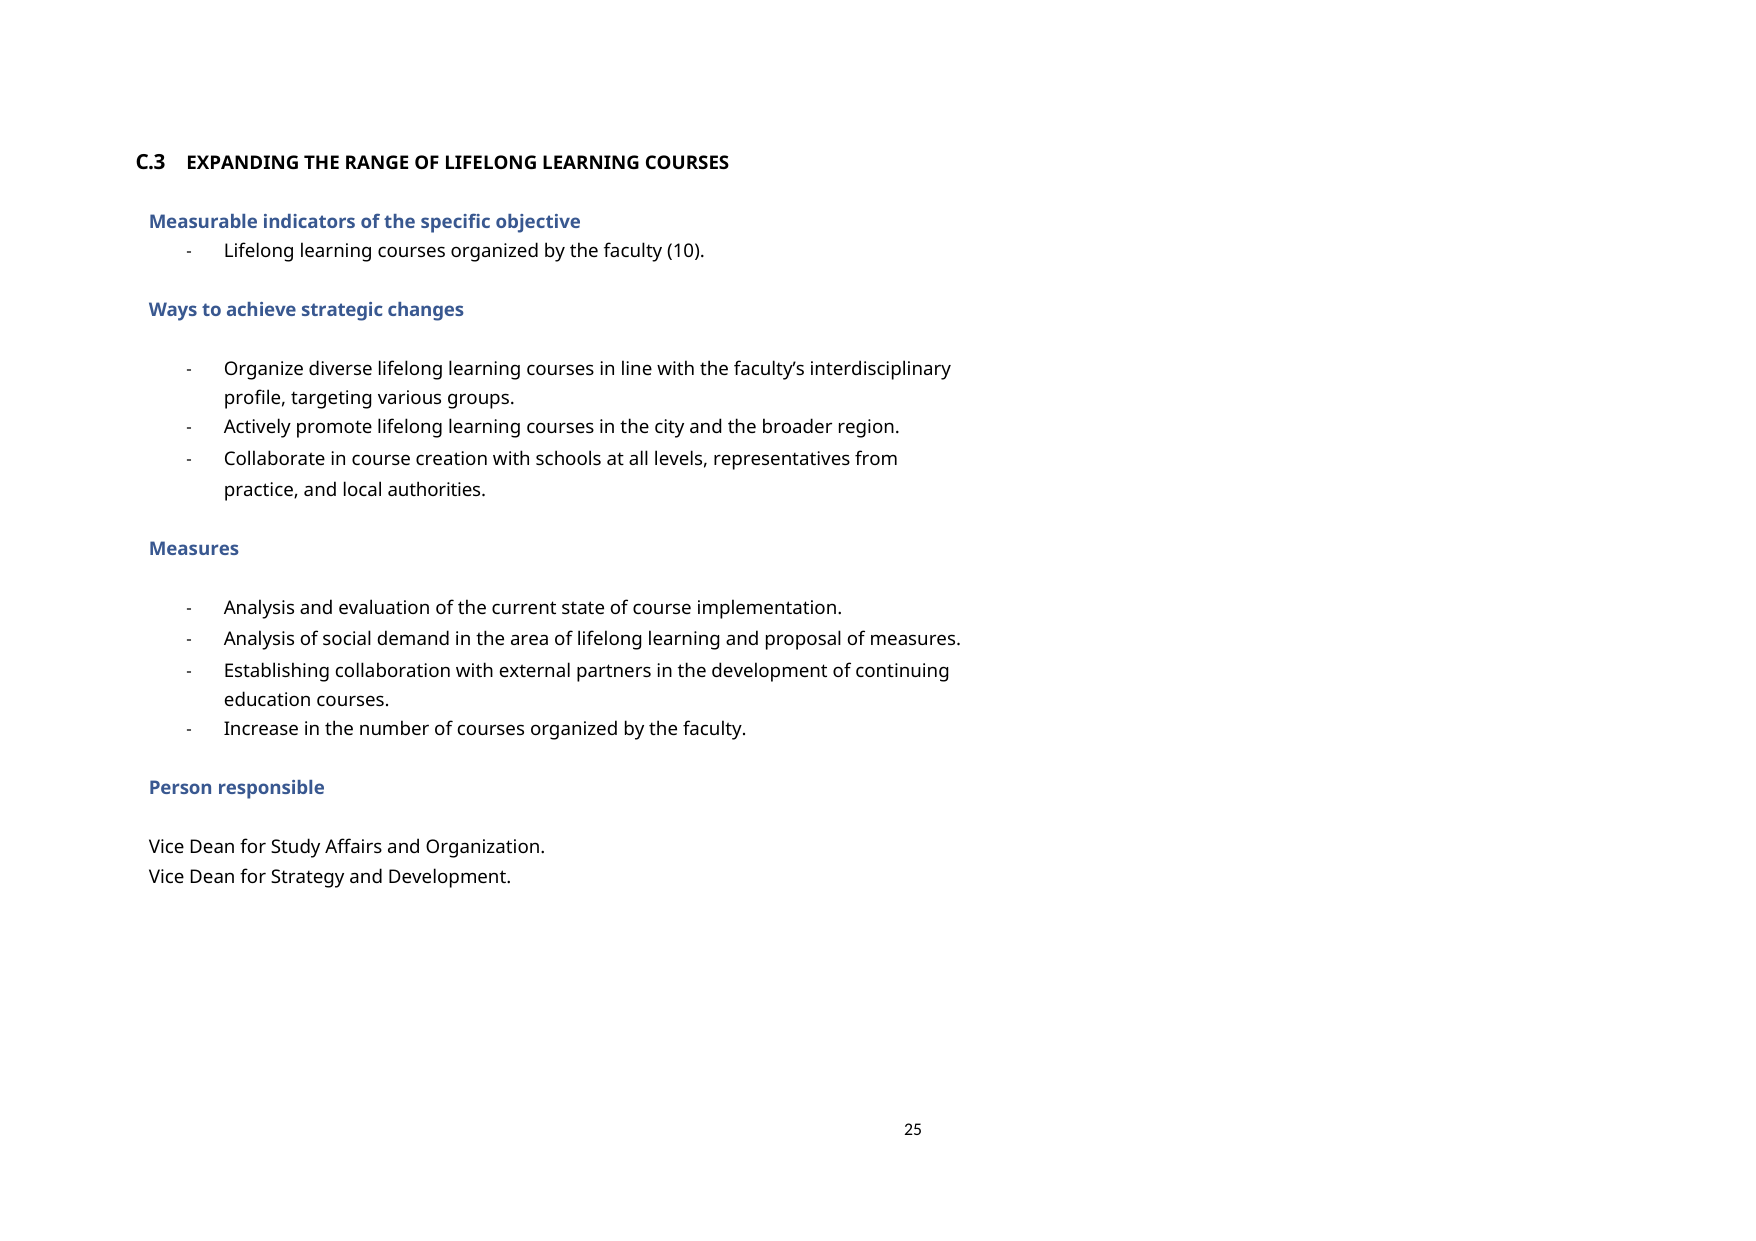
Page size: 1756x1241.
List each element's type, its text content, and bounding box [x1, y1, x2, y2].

list Analysis and evaluation of the current state of course implementation. [186, 594, 1620, 620]
subtitle EXPANDING THE RANGE OF LIFELONG LEARNING COURSES [135, 147, 1620, 175]
list practice, and local authorities. [224, 476, 1620, 502]
list Lifelong learning courses organized by the faculty (10). [186, 237, 1620, 263]
subtitle Ways to achieve strategic changes [148, 296, 1620, 322]
list Collaborate in course creation with schools at all levels, representatives from [186, 445, 1620, 470]
text Vice Dean for Study Affairs and Organization. [148, 833, 562, 859]
list Actively promote lifelong learning courses in the city and the broader region. [186, 413, 1620, 439]
list Establishing collaboration with external partners in the development of continuing education courses. [186, 657, 1620, 712]
list Increase in the number of courses organized by the faculty. [186, 716, 1620, 741]
subtitle Measures [148, 535, 1620, 561]
subtitle Measurable indicators of the specific objective [148, 208, 593, 233]
subtitle Person responsible [148, 775, 1620, 800]
text Vice Dean for Strategy and Development. [148, 863, 562, 888]
list Analysis of social demand in the area of lifelong learning and proposal of measures. [186, 626, 1620, 651]
list Organize diverse lifelong learning courses in line with the faculty’s interdisciplinary profile, targeting various groups. [186, 355, 1620, 410]
